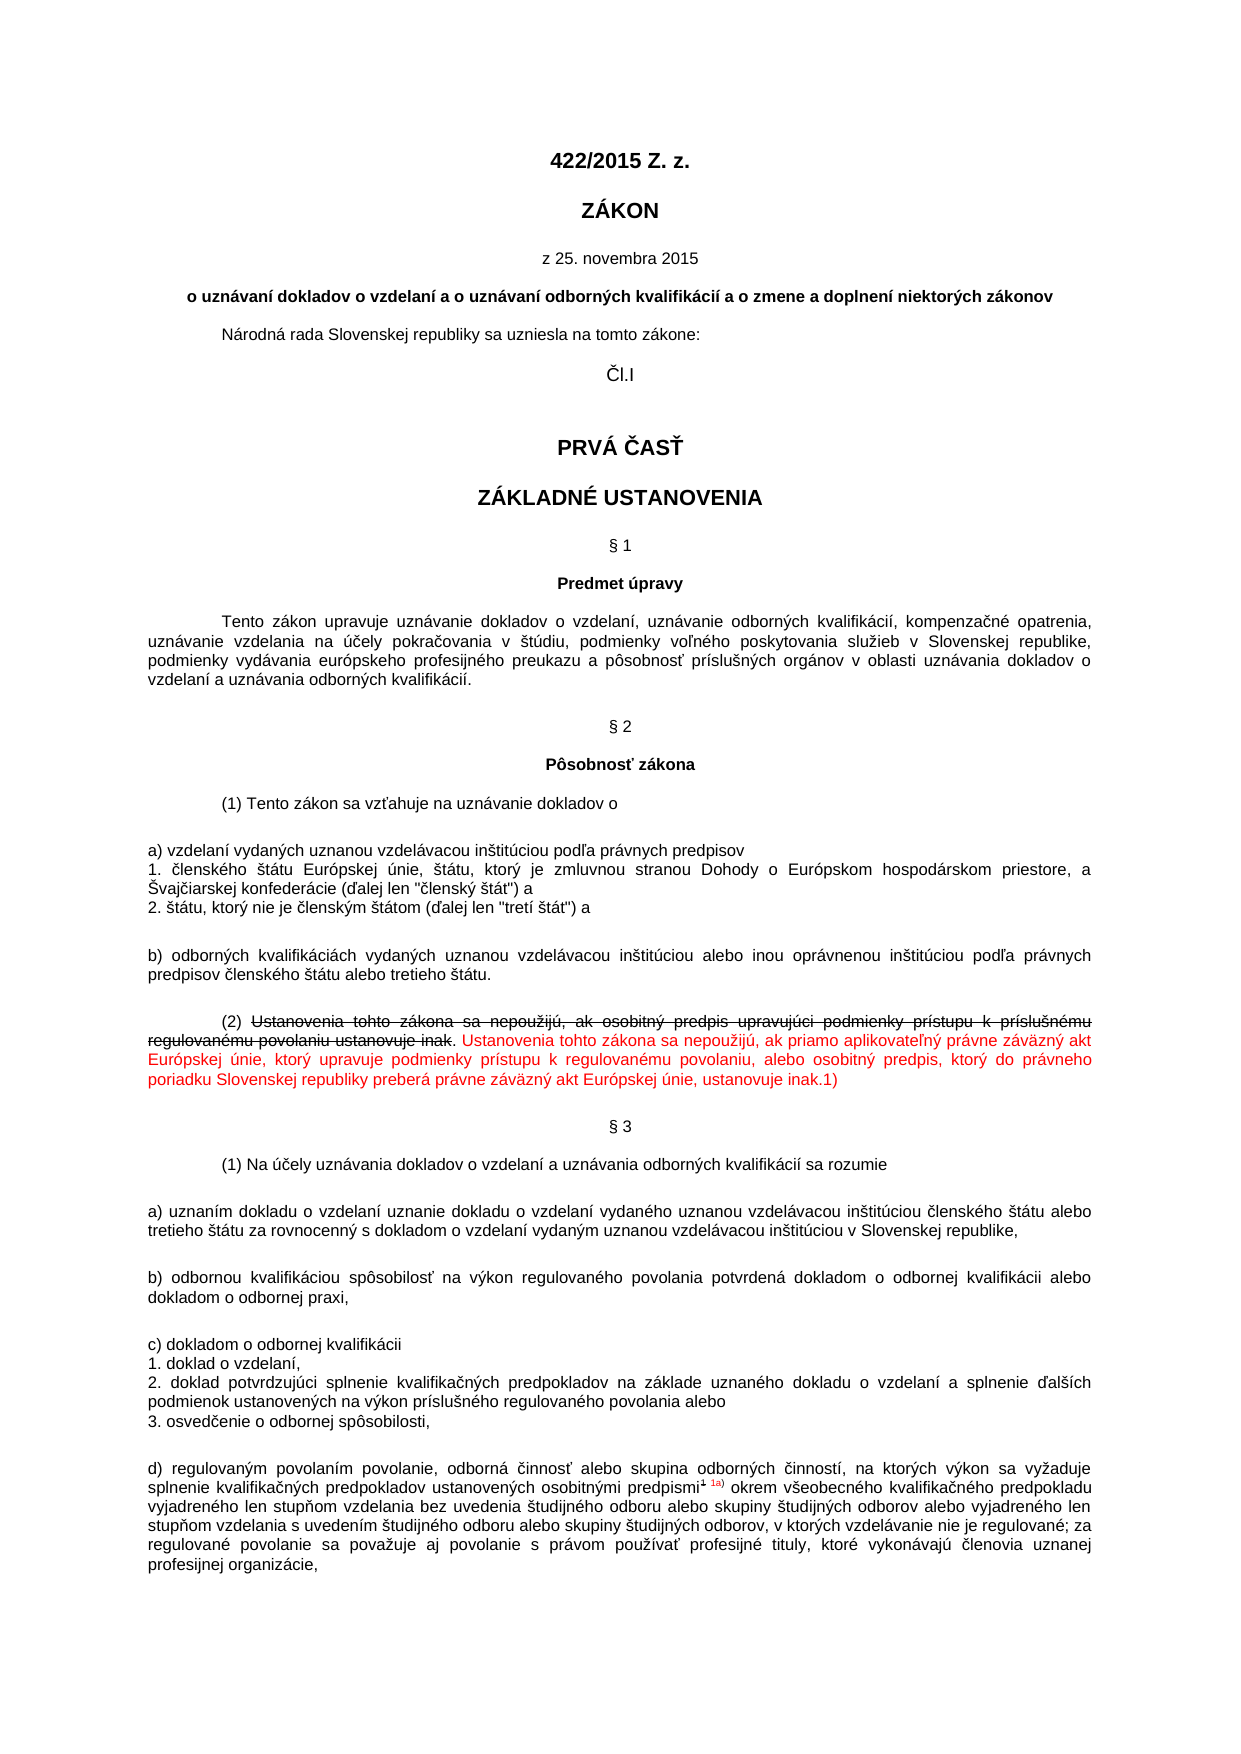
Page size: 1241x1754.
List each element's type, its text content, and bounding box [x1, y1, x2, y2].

text ZÁKLADNÉ USTANOVENIA [148, 485, 1092, 510]
text § 1 [148, 536, 1092, 555]
text 2. štátu, ktorý nie je členským štátom (ďalej len "tretí štát") a [148, 898, 1092, 917]
text 2. doklad potvrdzujúci splnenie kvalifikačných predpokladov na základe uznaného dokladu o vzdelaní a splnenie ďalších podmienok ustanovených na výkon príslušného regulovaného povolania alebo [148, 1373, 1092, 1411]
text Predmet úpravy [148, 574, 1092, 593]
text o uznávaní dokladov o vzdelaní a o uznávaní odborných kvalifikácií a o zmene a doplnení niektorých zákonov [148, 287, 1092, 306]
text Tento zákon upravuje uznávanie dokladov o vzdelaní, uznávanie odborných kvalifikácií, kompenzačné opatrenia, uznávanie vzdelania na účely pokračovania v štúdiu, podmienky voľného poskytovania služieb v Slovenskej republike, podmienky vydávania európskeho profesijného preukazu a pôsobnosť príslušných orgánov v oblasti uznávania dokladov o vzdelaní a uznávania odborných kvalifikácií. [148, 612, 1092, 689]
text 1. členského štátu Európskej únie, štátu, ktorý je zmluvnou stranou Dohody o Európskom hospodárskom priestore, a Švajčiarskej konfederácie (ďalej len "členský štát") a [148, 860, 1092, 898]
text 422/2015 Z. z. [148, 148, 1092, 173]
text Národná rada Slovenskej republiky sa uzniesla na tomto zákone: [148, 325, 1092, 344]
text ZÁKON [148, 198, 1092, 223]
text 3. osvedčenie o odbornej spôsobilosti, [148, 1411, 1092, 1431]
text z 25. novembra 2015 [148, 248, 1092, 268]
text b) odborných kvalifikáciách vydaných uznanou vzdelávacou inštitúciou alebo inou oprávnenou inštitúciou podľa právnych predpisov členského štátu alebo tretieho štátu. [148, 945, 1092, 984]
text d) regulovaným povolaním povolanie, odborná činnosť alebo skupina odborných činností, na ktorých výkon sa vyžaduje splnenie kvalifikačných predpokladov ustanovených osobitnými predpismi1 1a) okrem všeobecného kvalifikačného predpokladu vyjadreného len stupňom vzdelania bez uvedenia študijného odboru alebo skupiny študijných odborov alebo vyjadreného len stupňom vzdelania s uvedením študijného odboru alebo skupiny študijných odborov, v ktorých vzdelávanie nie je regulované; za regulované povolanie sa považuje aj povolanie s právom používať profesijné tituly, ktoré vykonávajú členovia uznanej profesijnej organizácie, [148, 1458, 1092, 1573]
text PRVÁ ČASŤ [148, 435, 1092, 460]
text (2) Ustanovenia tohto zákona sa nepoužijú, ak osobitný predpis upravujúci podmienky prístupu k príslušnému regulovanému povolaniu ustanovuje inak. Ustanovenia tohto zákona sa nepoužijú, ak priamo aplikovateľný právne záväzný akt Európskej únie, ktorý upravuje podmienky prístupu k regulovanému povolaniu, alebo osobitný predpis, ktorý do právneho poriadku Slovenskej republiky preberá právne záväzný akt Európskej únie, ustanovuje inak.1) [148, 1012, 1092, 1088]
text b) odbornou kvalifikáciou spôsobilosť na výkon regulovaného povolania potvrdená dokladom o odbornej kvalifikácii alebo dokladom o odbornej praxi, [148, 1268, 1092, 1307]
text § 3 [148, 1116, 1092, 1136]
text c) dokladom o odbornej kvalifikácii [148, 1335, 1092, 1354]
text 1. doklad o vzdelaní, [148, 1354, 1092, 1373]
text Pôsobnosť zákona [148, 755, 1092, 774]
text (1) Tento zákon sa vzťahuje na uznávanie dokladov o [148, 793, 1092, 813]
text Čl.I [148, 363, 1092, 385]
text a) uznaním dokladu o vzdelaní uznanie dokladu o vzdelaní vydaného uznanou vzdelávacou inštitúciou členského štátu alebo tretieho štátu za rovnocenný s dokladom o vzdelaní vydaným uznanou vzdelávacou inštitúciou v Slovenskej republike, [148, 1202, 1092, 1240]
text § 2 [148, 717, 1092, 736]
text a) vzdelaní vydaných uznanou vzdelávacou inštitúciou podľa právnych predpisov [148, 841, 1092, 860]
text (1) Na účely uznávania dokladov o vzdelaní a uznávania odborných kvalifikácií sa rozumie [148, 1155, 1092, 1174]
